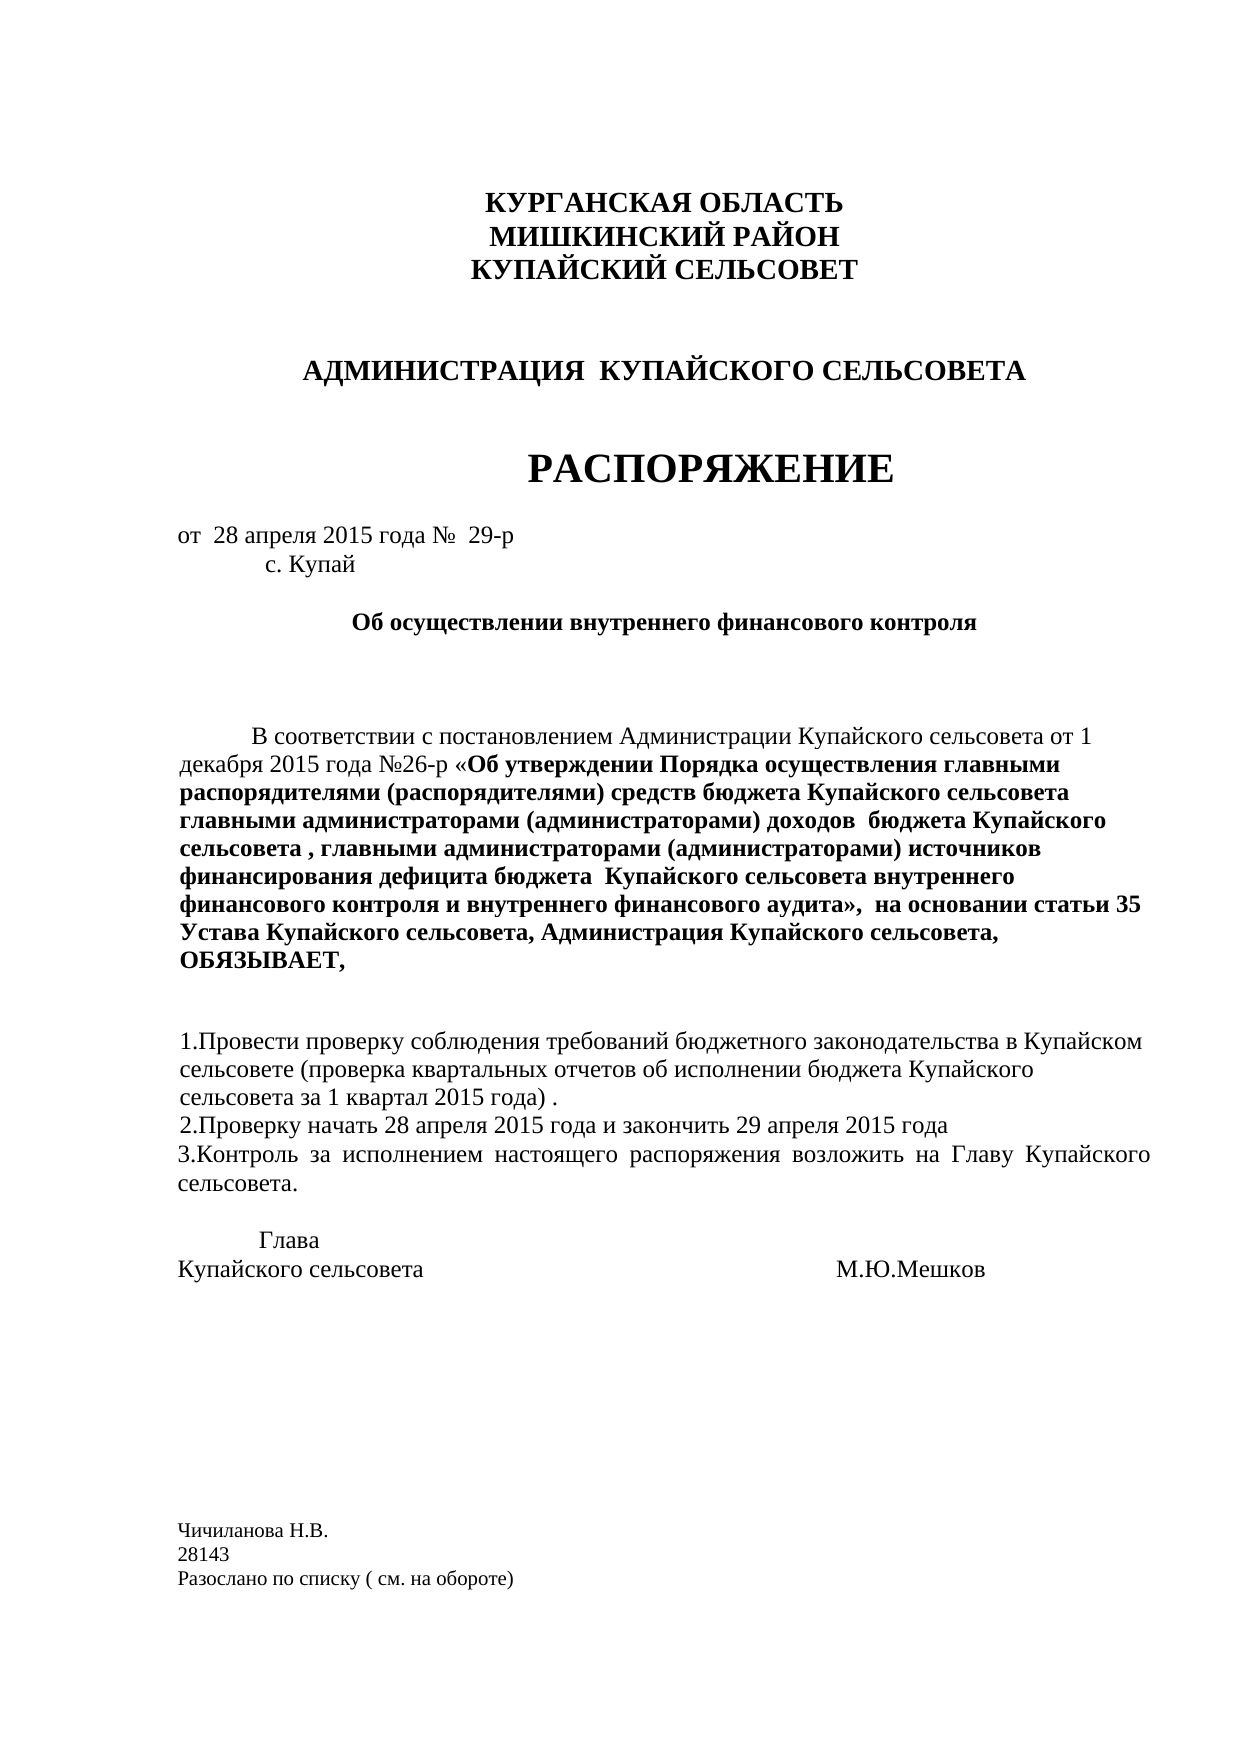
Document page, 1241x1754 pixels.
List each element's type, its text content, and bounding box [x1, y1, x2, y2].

text Купайского сельсовета М.Ю.Мешков [177, 1254, 1152, 1283]
text с. Купай [177, 549, 1152, 578]
text 1.Провести проверку соблюдения требований бюджетного законодательства в Купайском сельсовете (проверка квартальных отчетов об исполнении бюджета Купайского сельсовета за 1 квартал 2015 года) . 2.Проверку начать 28 апреля 2015 года и закончить 29 апреля 2015 года [179, 1027, 1152, 1139]
text от 28 апреля 2015 года № 29-р [177, 521, 1152, 549]
text АДМИНИСТРАЦИЯ КУПАЙСКОГО СЕЛЬСОВЕТА [177, 353, 1152, 386]
text Разослано по списку ( см. на обороте) [177, 1566, 1152, 1590]
text В соответствии с постановлением Администрации Купайского сельсовета от 1 декабря 2015 года №26-р «Об утверждении Порядка осуществления главными распорядителями (распорядителями) средств бюджета Купайского сельсовета главными администраторами (администраторами) доходов бюджета Купайского сельсовета , главными администраторами (администраторами) источников финансирования дефицита бюджета Купайского сельсовета внутреннего финансового контроля и внутреннего финансового аудита», на основании статьи 35 Устава Купайского сельсовета, Администрация Купайского сельсовета, ОБЯЗЫВАЕТ, [179, 722, 1152, 974]
text КУРГАНСКАЯ ОБЛАСТЬ [177, 185, 1152, 219]
text МИШКИНСКИЙ РАЙОН [177, 219, 1152, 252]
text РАСПОРЯЖЕНИЕ [177, 444, 1152, 492]
text Чичиланова Н.В. [177, 1518, 1152, 1542]
text КУПАЙСКИЙ СЕЛЬСОВЕТ [177, 252, 1152, 286]
text 28143 [177, 1542, 1152, 1566]
text Об осуществлении внутреннего финансового контроля [177, 607, 1152, 636]
text Глава [177, 1225, 1152, 1254]
text 3.Контроль за исполнением настоящего распоряжения возложить на Главу Купайского сельсовета. [177, 1139, 1152, 1197]
